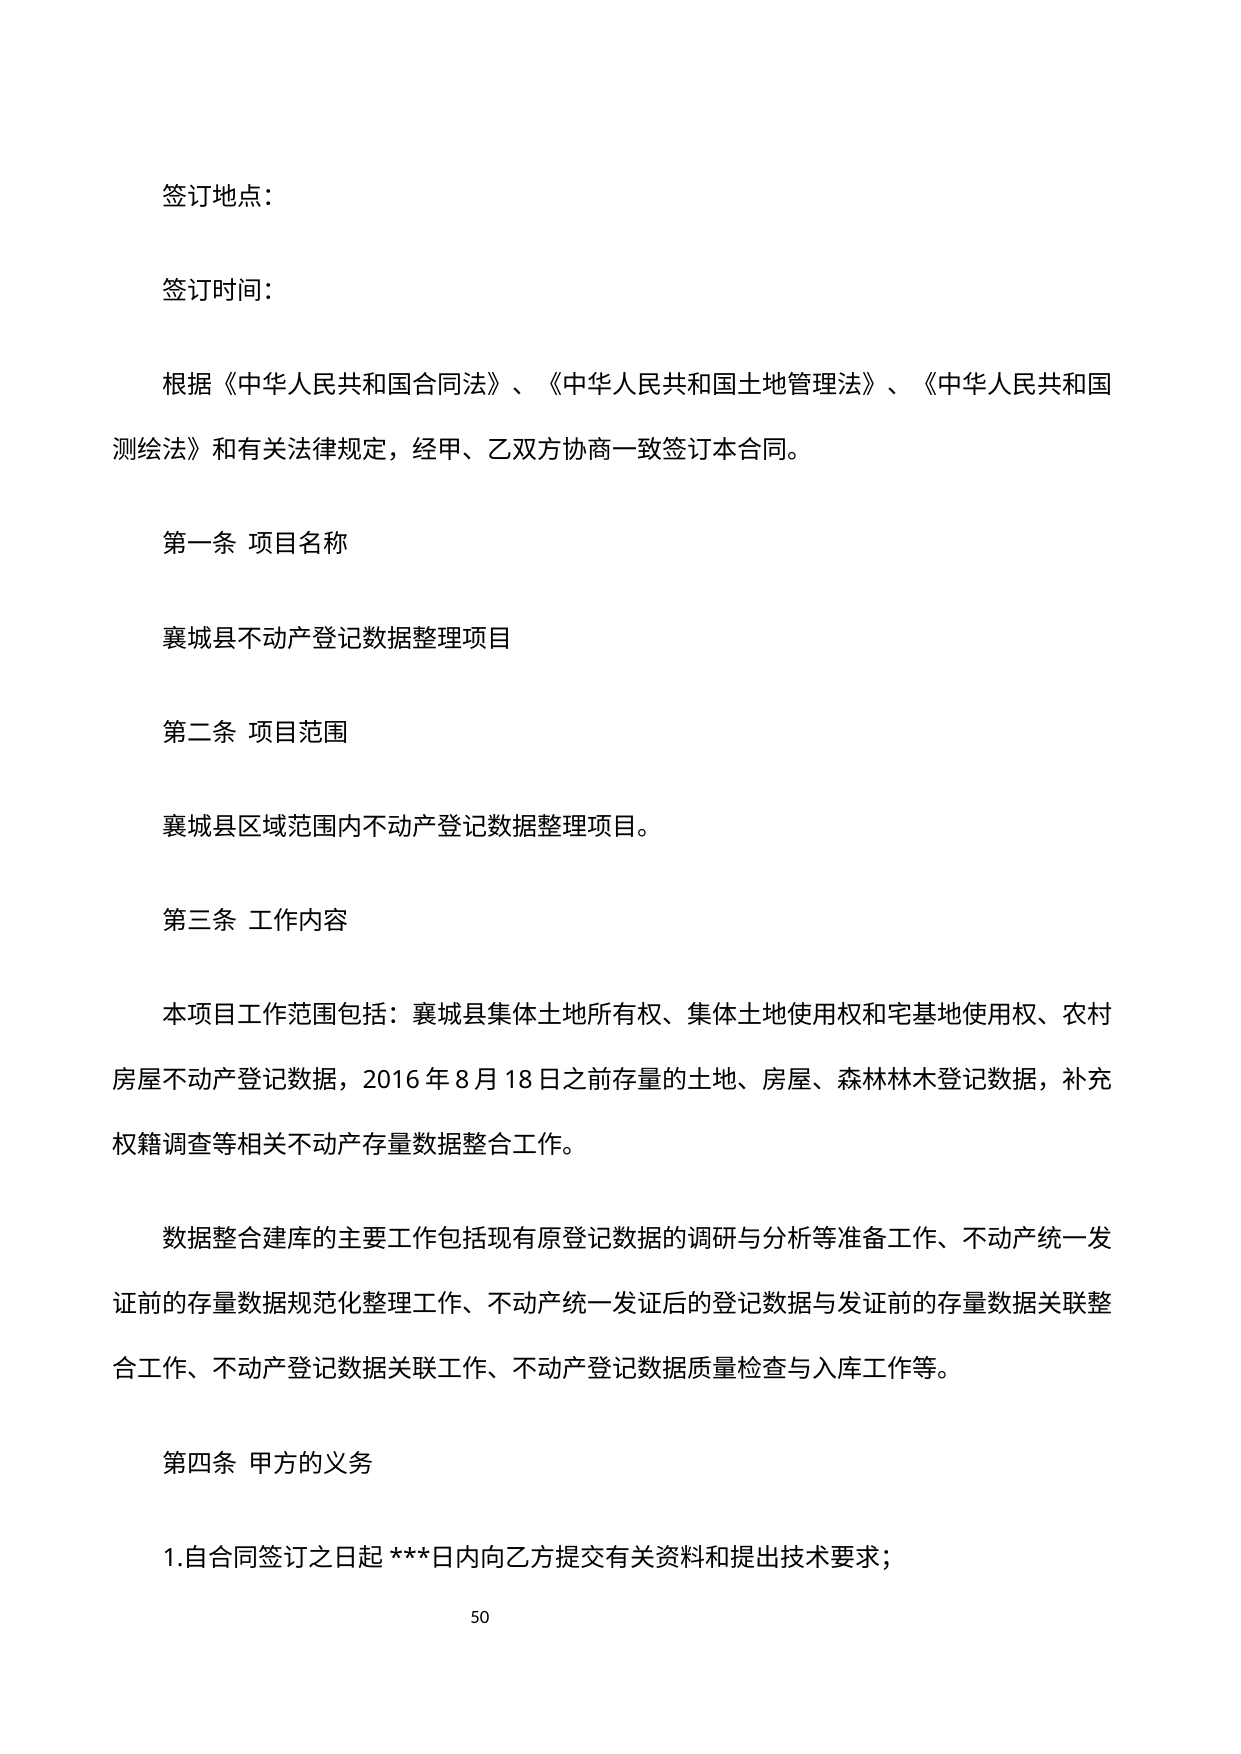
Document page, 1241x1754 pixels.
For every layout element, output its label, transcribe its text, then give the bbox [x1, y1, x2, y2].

text 本项目工作范围包括：襄城县集体土地所有权、集体土地使用权和宅基地使用权、农村房屋不动产登记数据，2016年8月18日之前存量的土地、房屋、森林林木登记数据，补充权籍调查等相关不动产存量数据整合工作。 [112, 980, 1128, 1175]
text 第一条 项目名称 [112, 509, 1128, 574]
text 第三条 工作内容 [112, 886, 1128, 951]
text 襄城县不动产登记数据整理项目 [112, 604, 1128, 669]
text 襄城县区域范围内不动产登记数据整理项目。 [112, 792, 1128, 857]
text 数据整合建库的主要工作包括现有原登记数据的调研与分析等准备工作、不动产统一发证前的存量数据规范化整理工作、不动产统一发证后的登记数据与发证前的存量数据关联整合工作、不动产登记数据关联工作、不动产登记数据质量检查与入库工作等。 [112, 1204, 1128, 1399]
text 1.自合同签订之日起 ***日内向乙方提交有关资料和提出技术要求； [112, 1523, 1128, 1588]
text 根据《中华人民共和国合同法》、《中华人民共和国土地管理法》、《中华人民共和国测绘法》和有关法律规定，经甲、乙双方协商一致签订本合同。 [112, 350, 1128, 480]
text 第四条 甲方的义务 [112, 1429, 1128, 1494]
text 签订地点： [112, 162, 1128, 227]
text 第二条 项目范围 [112, 698, 1128, 763]
text 签订时间： [112, 256, 1128, 321]
